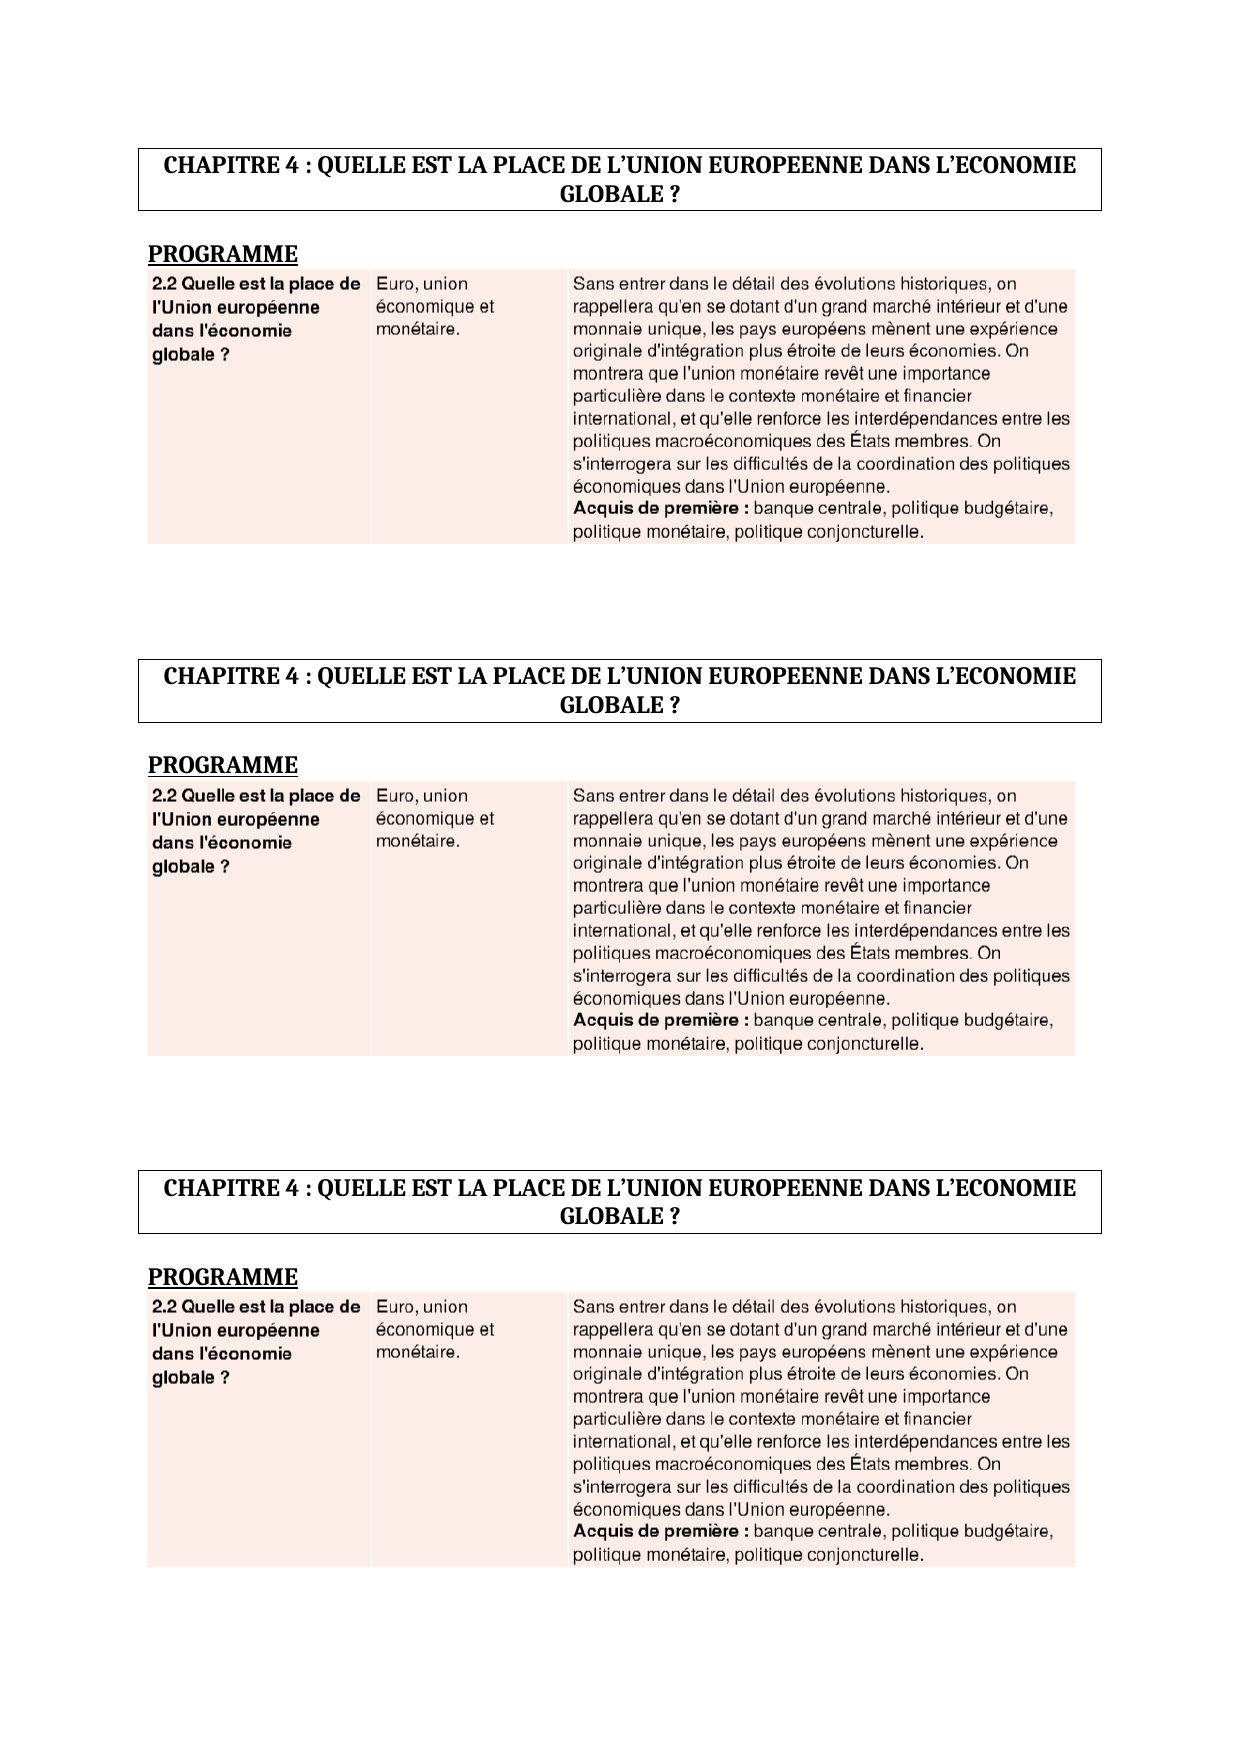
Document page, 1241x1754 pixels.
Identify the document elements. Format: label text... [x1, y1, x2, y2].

picture [147, 268, 1077, 544]
text CHAPITRE 4 : QUELLE EST LA PLACE DE L’UNION EUROPEENNE DANS L’ECONOMIE GLOBALE ? [139, 1171, 1101, 1233]
text PROGRAMME [148, 1263, 1093, 1292]
picture [147, 1291, 1077, 1567]
text PROGRAMME [148, 751, 1093, 780]
picture [147, 780, 1077, 1056]
text PROGRAMME [148, 240, 1093, 269]
text CHAPITRE 4 : QUELLE EST LA PLACE DE L’UNION EUROPEENNE DANS L’ECONOMIE GLOBALE ? [139, 149, 1101, 210]
text CHAPITRE 4 : QUELLE EST LA PLACE DE L’UNION EUROPEENNE DANS L’ECONOMIE GLOBALE ? [139, 660, 1101, 722]
